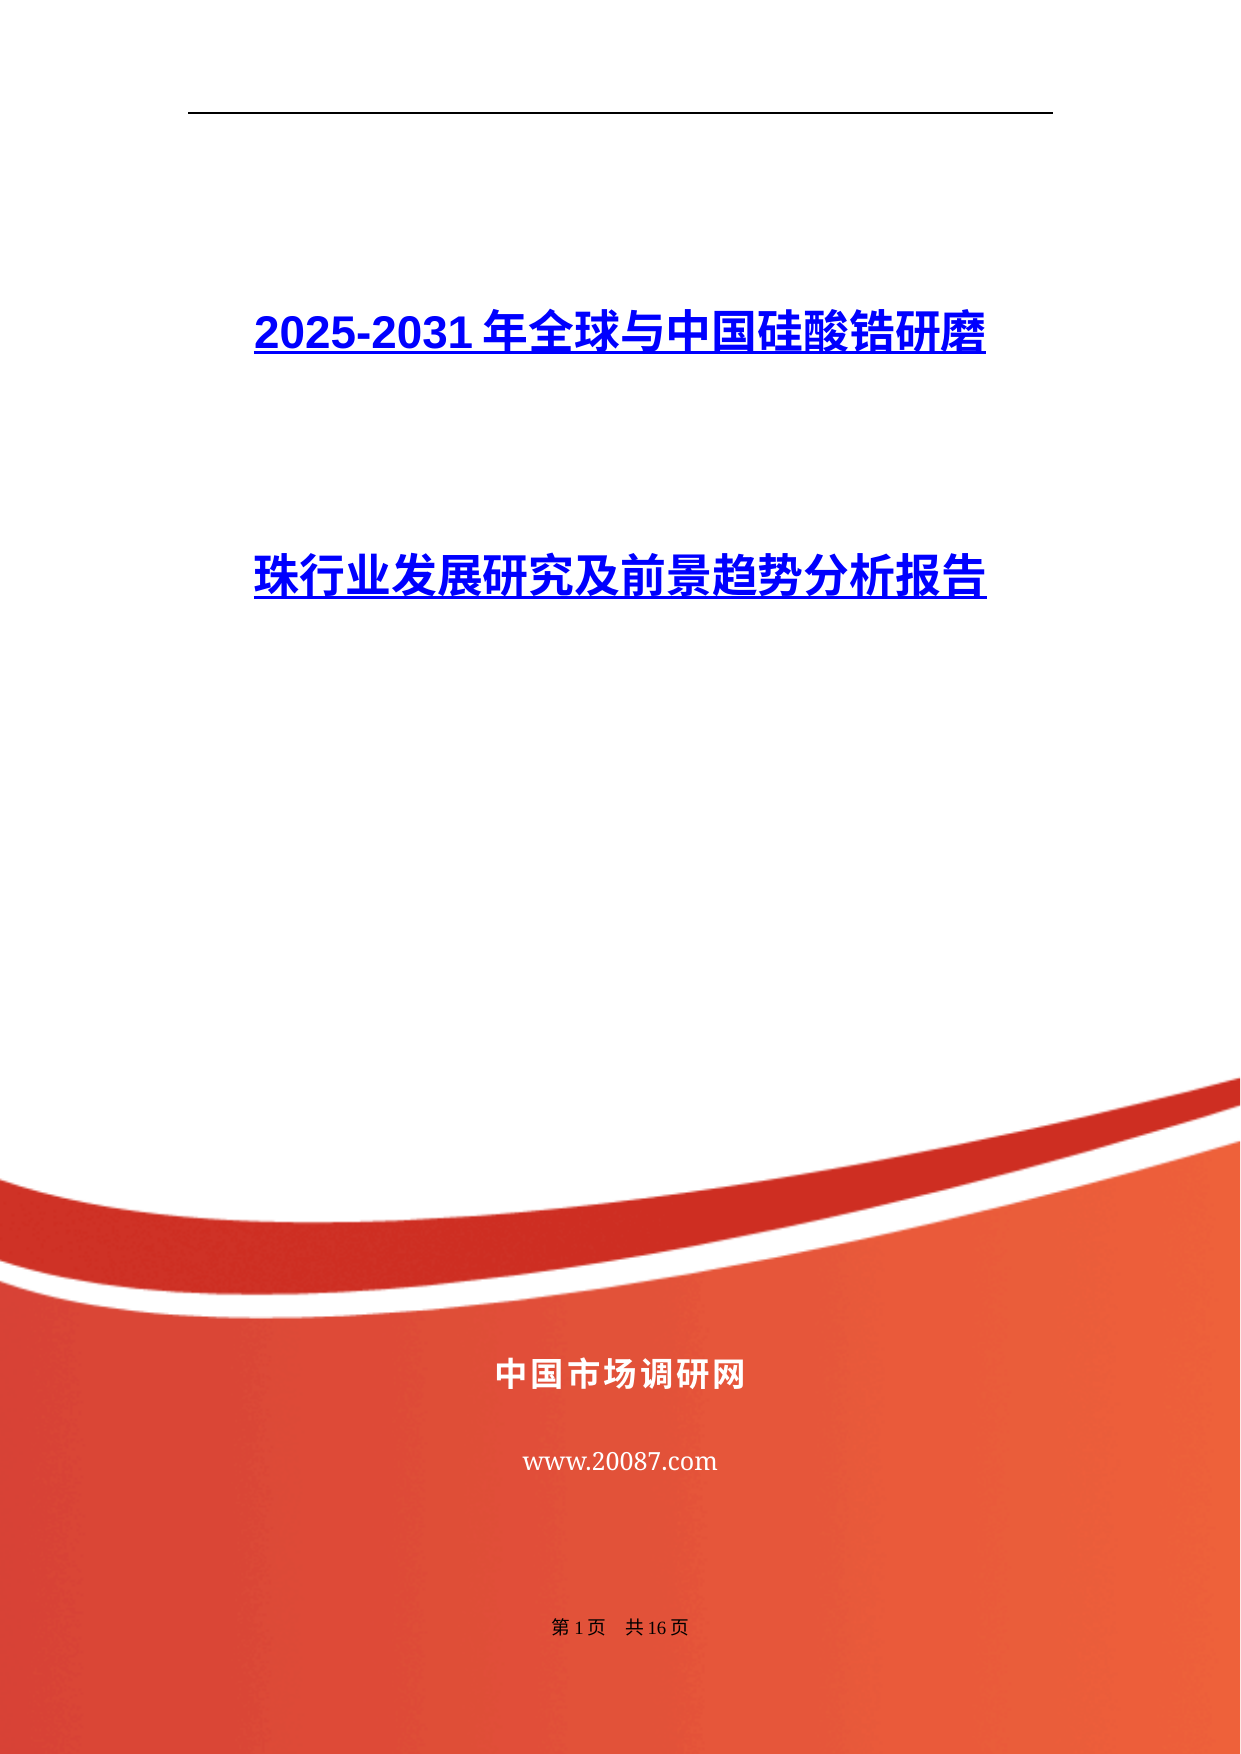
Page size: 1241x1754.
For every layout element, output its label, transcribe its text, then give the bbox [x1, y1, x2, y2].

text www.20087.com [187, 1428, 1053, 1493]
subtitle 中国市场调研网 [187, 1339, 1053, 1404]
picture [0, 1006, 1241, 1754]
table_header 2025-2031年全球与中国硅酸锆研磨珠行业发展研究及前景趋势分析报告 [188, 207, 1053, 773]
